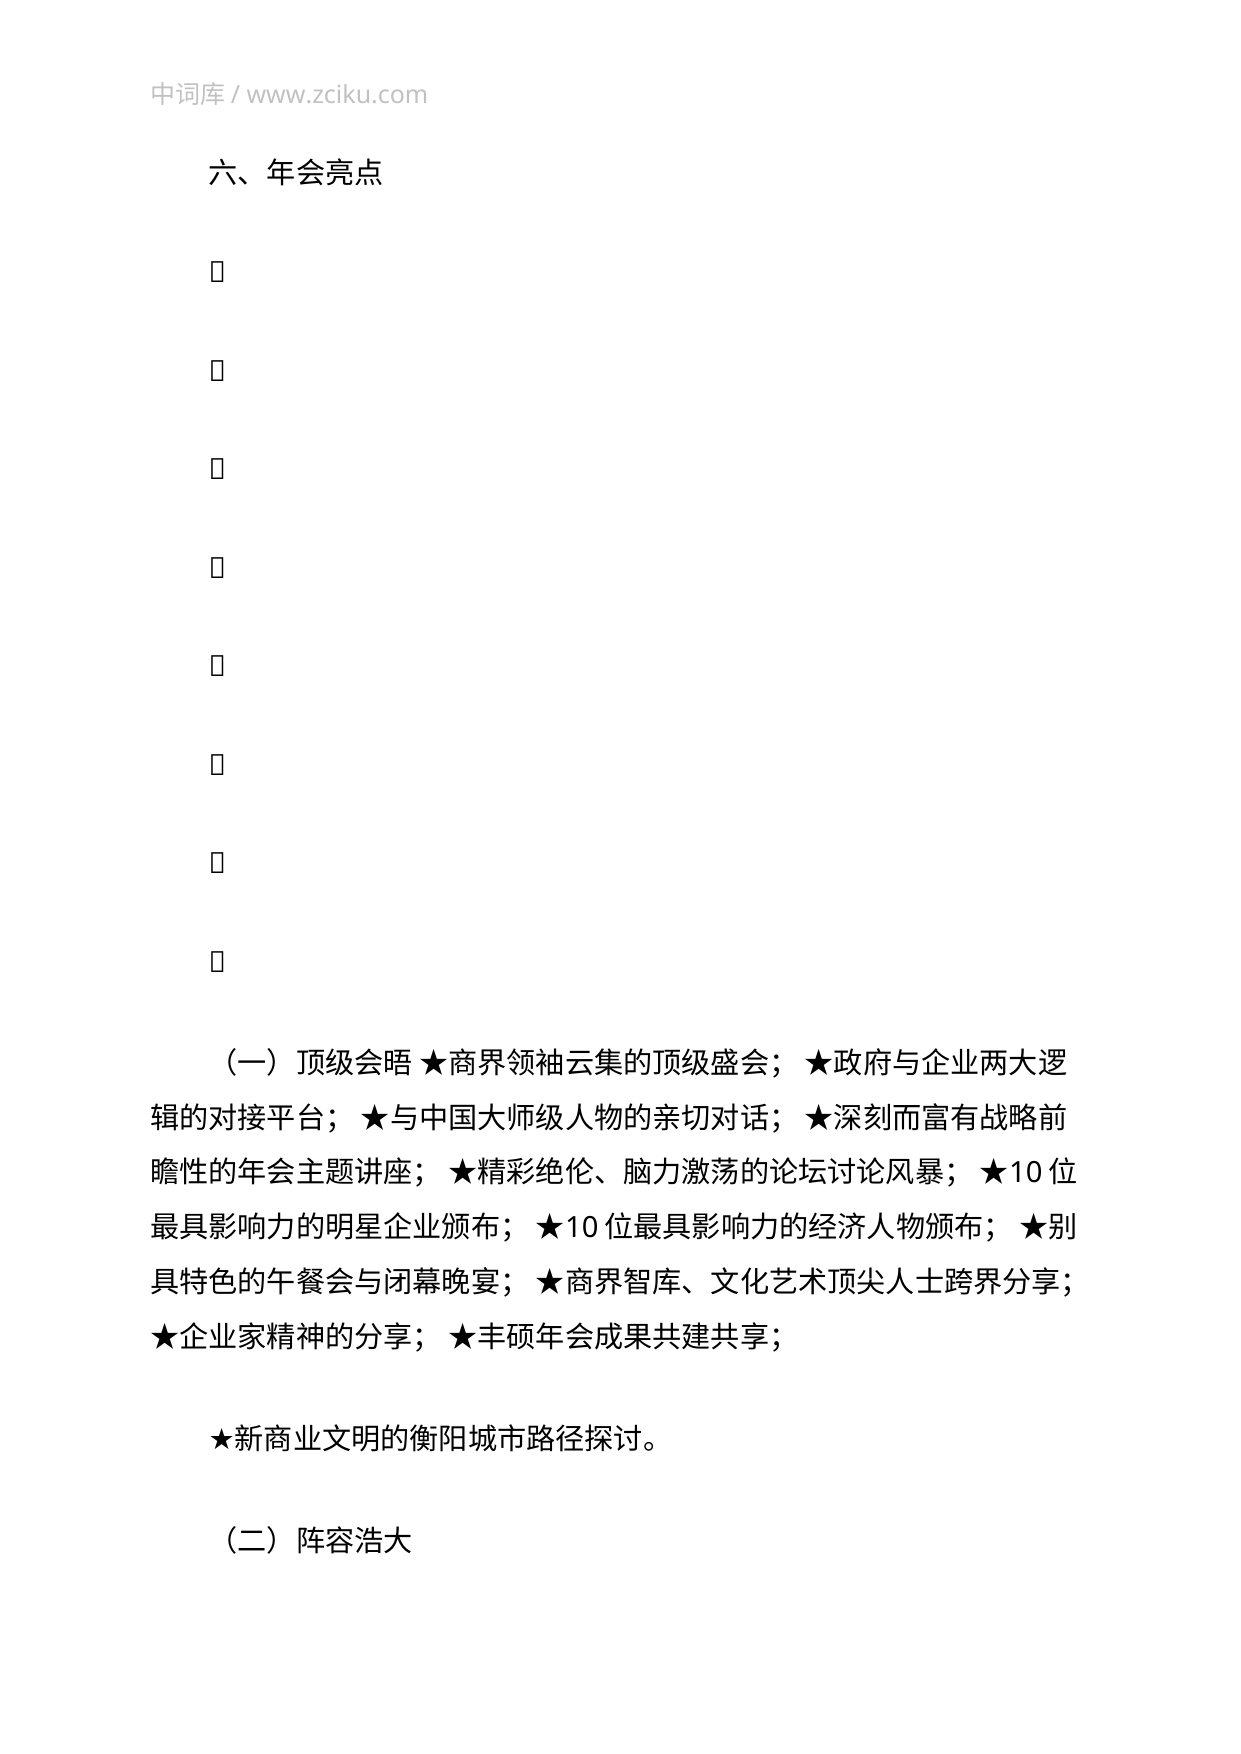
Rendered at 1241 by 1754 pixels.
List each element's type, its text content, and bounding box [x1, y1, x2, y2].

text  [150, 744, 1090, 784]
text （二）阵容浩大 [150, 1518, 1090, 1560]
text  [150, 646, 1090, 685]
text 六、年会亮点 [150, 150, 1090, 192]
text  [150, 842, 1090, 882]
text  [150, 252, 1090, 291]
text  [150, 449, 1090, 488]
text  [150, 941, 1090, 981]
text （一）顶级会晤 ★商界领袖云集的顶级盛会； ★政府与企业两大逻辑的对接平台； ★与中国大师级人物的亲切对话； ★深刻而富有战略前瞻性的年会主题讲座； ★精彩绝伦、脑力激荡的论坛讨论风暴； ★10位最具影响力的明星企业颁布； ★10位最具影响力的经济人物颁布； ★别具特色的午餐会与闭幕晚宴； ★商界智库、文化艺术顶尖人士跨界分享； ★企业家精神的分享； ★丰硕年会成果共建共享； [150, 1039, 1090, 1356]
text  [150, 350, 1090, 390]
text  [150, 547, 1090, 587]
text ★新商业文明的衡阳城市路径探讨。 [150, 1416, 1090, 1458]
